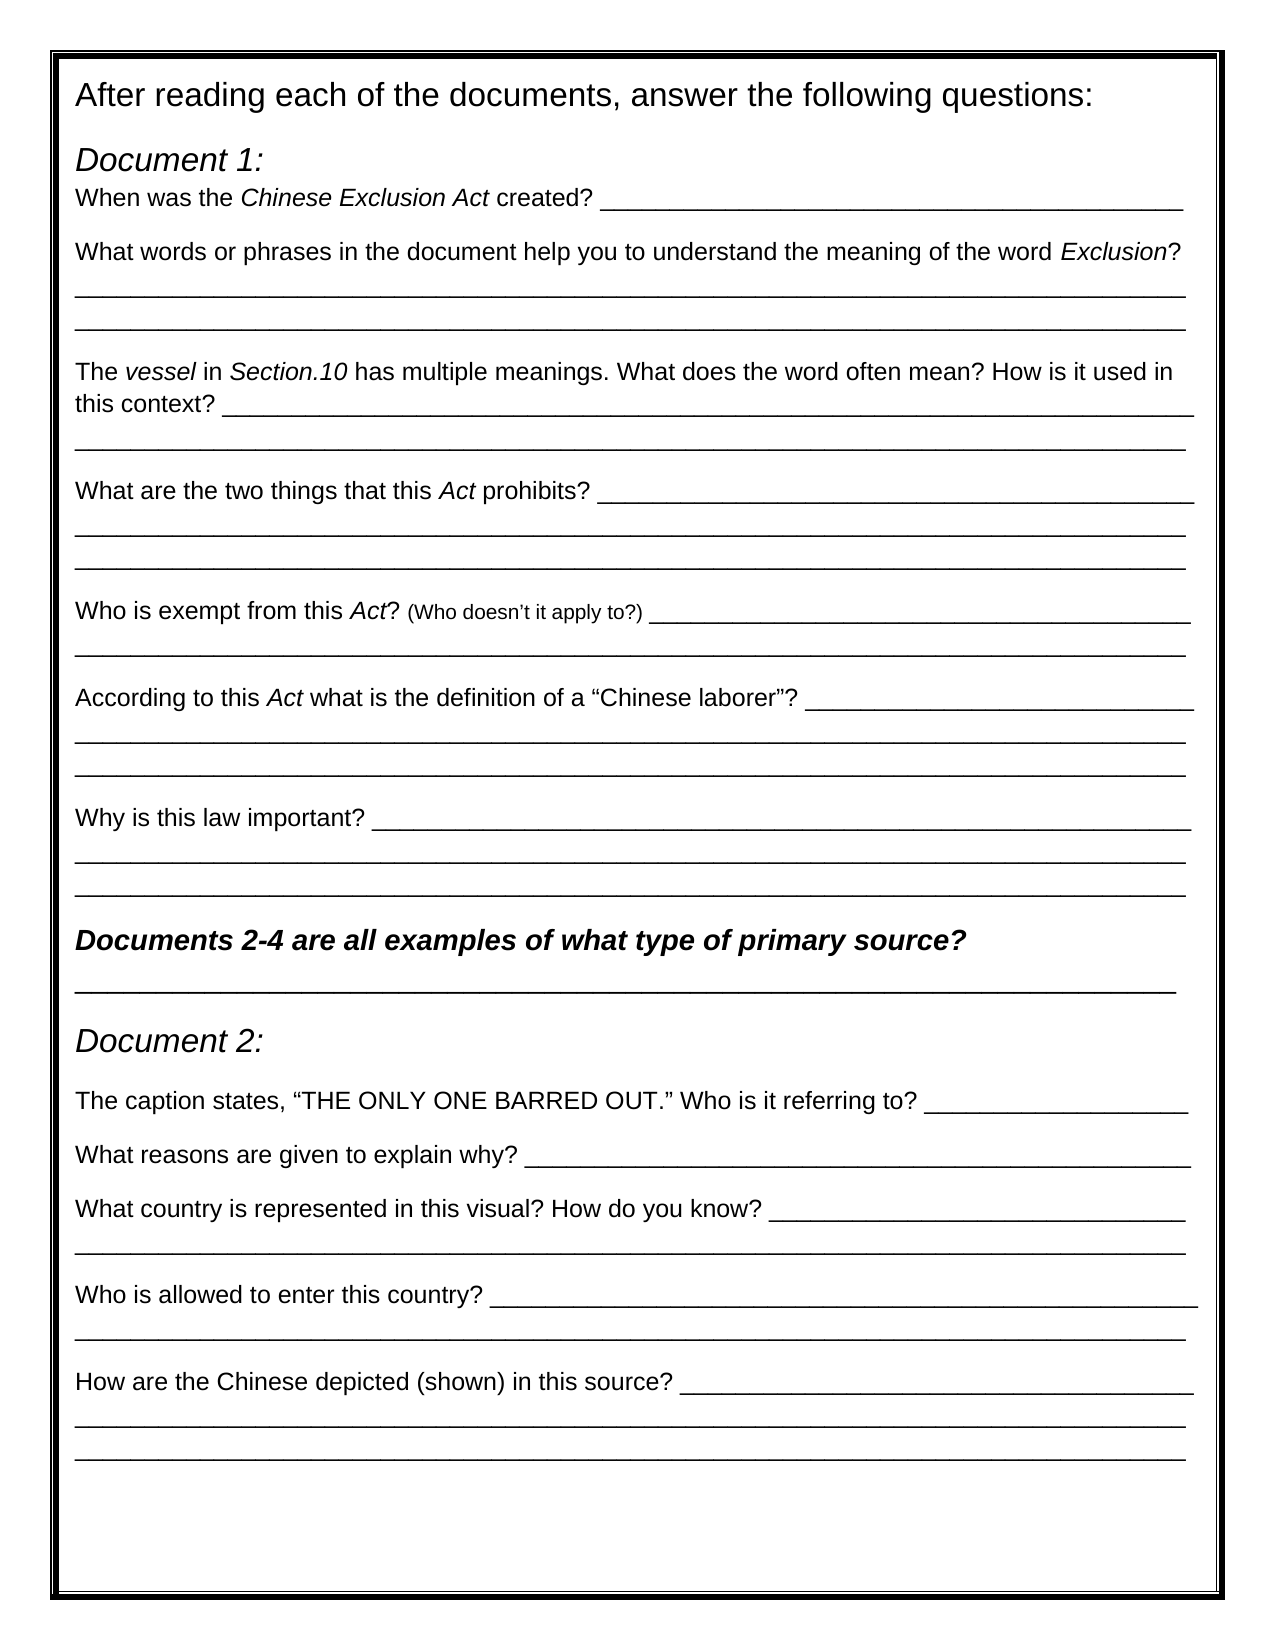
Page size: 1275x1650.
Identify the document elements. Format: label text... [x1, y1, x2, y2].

text Document 2: [75, 1021, 1200, 1059]
text Who is exempt from this Act? (Who doesn’t it apply to?) _______________________________________ ________________________________________________________________________________ [75, 596, 1200, 658]
text After reading each of the documents, answer the following questions: [75, 75, 1200, 113]
text What are the two things that this Act prohibits? ___________________________________________ ________________________________________________________________________________________________________________________________________________________________ [75, 476, 1200, 571]
text Document 1: When was the Chinese Exclusion Act created? __________________________________________ [75, 140, 1200, 211]
text What words or phrases in the document help you to understand the meaning of the word Exclusion? ________________________________________________________________________________________________________________________________________________________________ [75, 237, 1200, 331]
text What reasons are given to explain why? ________________________________________________ [75, 1140, 1200, 1168]
text The caption states, “THE ONLY ONE BARRED OUT.” Who is it referring to? ___________________ [75, 1086, 1200, 1114]
text How are the Chinese depicted (shown) in this source? _____________________________________ ________________________________________________________________________________________________________________________________________________________________ [75, 1367, 1200, 1462]
text Documents 2-4 are all examples of what type of primary source? ____________________________________________________________________ [75, 923, 1200, 995]
text Who is allowed to enter this country? ___________________________________________________ ________________________________________________________________________________ [75, 1280, 1200, 1342]
text Why is this law important? ___________________________________________________________ ________________________________________________________________________________ ________________________________________________________________________________ [75, 803, 1200, 898]
text According to this Act what is the definition of a “Chinese laborer”? ____________________________ ________________________________________________________________________________________________________________________________________________________________ [75, 683, 1200, 778]
text What country is represented in this visual? How do you know? ______________________________ ________________________________________________________________________________ [75, 1193, 1200, 1255]
text The vessel in Section.10 has multiple meanings. What does the word often mean? How is it used in this context? ______________________________________________________________________ ________________________________________________________________________________ [75, 356, 1200, 451]
